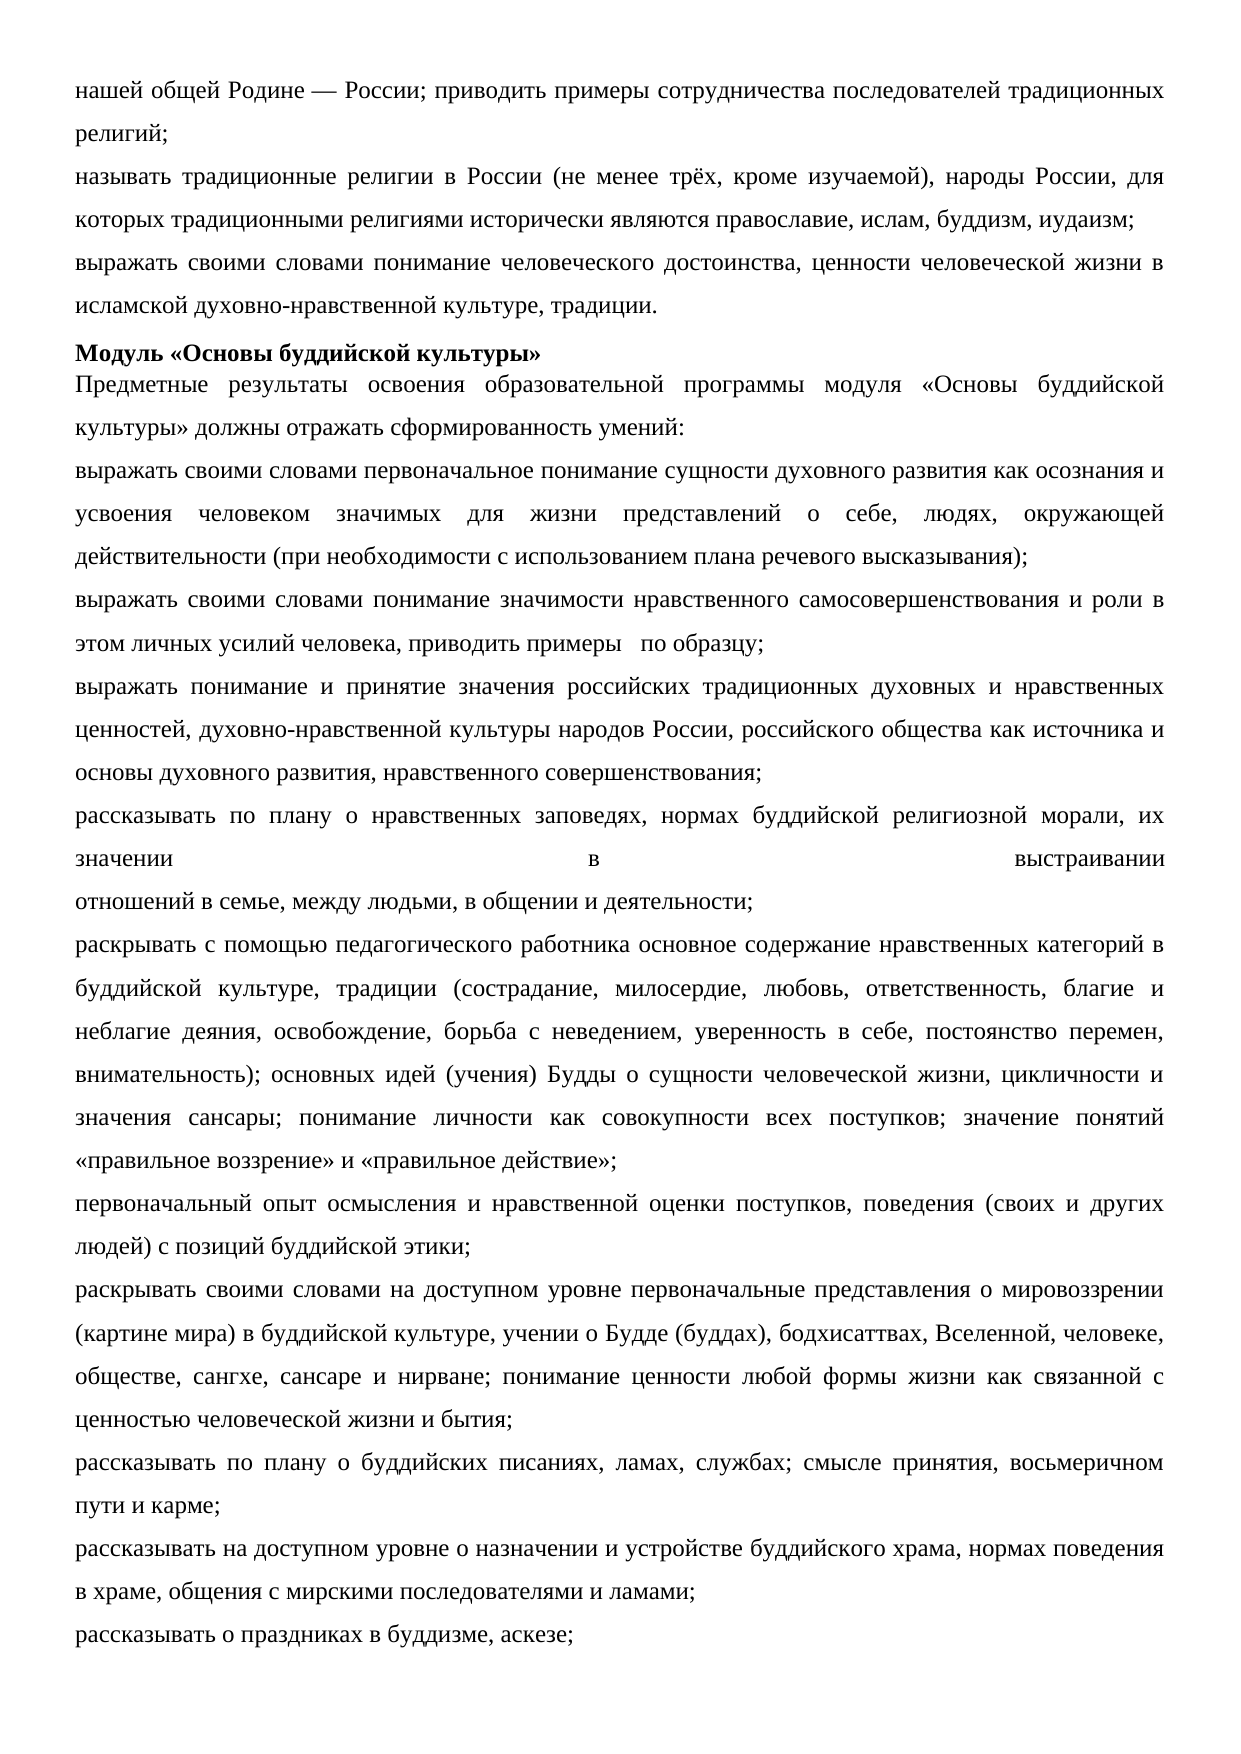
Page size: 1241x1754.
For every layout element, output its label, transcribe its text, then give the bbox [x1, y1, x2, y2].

text рассказывать по плану о нравственных заповедях, нормах буддийской религиозной морали, их значении в выстраивании отношений в семье, между людьми, в общении и деятельности; [75, 800, 1165, 915]
text выражать своими словами понимание значимости нравственного самосовершенствования и роли в этом личных усилий человека, приводить примеры по образцу; [75, 584, 1165, 656]
text рассказывать на доступном уровне о назначении и устройстве буддийского храма, нормах поведения в храме, общения с мирскими последователями и ламами; [75, 1533, 1165, 1605]
text рассказывать по плану о буддийских писаниях, ламах, службах; смысле принятия, восьмеричном пути и карме; [75, 1447, 1165, 1519]
text выражать понимание и принятие значения российских традиционных духовных и нравственных ценностей, духовно-нравственной культуры народов России, российского общества как источника и основы духовного развития, нравственного совершенствования; [75, 671, 1165, 786]
text Предметные результаты освоения образовательной программы модуля «Основы буддийской культуры» должны отражать сформированность умений: [75, 369, 1165, 441]
text раскрывать с помощью педагогического работника основное содержание нравственных категорий в буддийской культуре, традиции (сострадание, милосердие, любовь, ответственность, благие и неблагие деяния, освобождение, борьба с неведением, уверенность в себе, постоянство перемен, внимательность); основных идей (учения) Будды о сущности человеческой жизни, цикличности и значения сансары; понимание личности как совокупности всех поступков; значение понятий «правильное воззрение» и «правильное действие»; [75, 929, 1165, 1174]
text первоначальный опыт осмысления и нравственной оценки поступков, поведения (своих и других людей) с позиций буддийской этики; [75, 1188, 1165, 1260]
text выражать своими словами первоначальное понимание сущности духовного развития как осознания и усвоения человеком значимых для жизни представлений о себе, людях, окружающей действительности (при необходимости с использованием плана речевого высказывания); [75, 455, 1165, 570]
text раскрывать своими словами на доступном уровне первоначальные представления о мировоззрении (картине мира) в буддийской культуре, учении о Будде (буддах), бодхисаттвах, Вселенной, человеке, обществе, сангхе, сансаре и нирване; понимание ценности любой формы жизни как связанной с ценностью человеческой жизни и бытия; [75, 1274, 1165, 1433]
subtitle Модуль «Основы буддийской культуры» [75, 338, 1165, 367]
text рассказывать о праздниках в буддизме, аскезе; [75, 1619, 1165, 1648]
text выражать своими словами понимание человеческого достоинства, ценности человеческой жизни в исламской духовно-нравственной культуре, традиции. [75, 247, 1165, 319]
text называть традиционные религии в России (не менее трёх, кроме изучаемой), народы России, для которых традиционными религиями исторически являются православие, ислам, буддизм, иудаизм; [75, 161, 1165, 233]
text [75, 75, 1165, 147]
